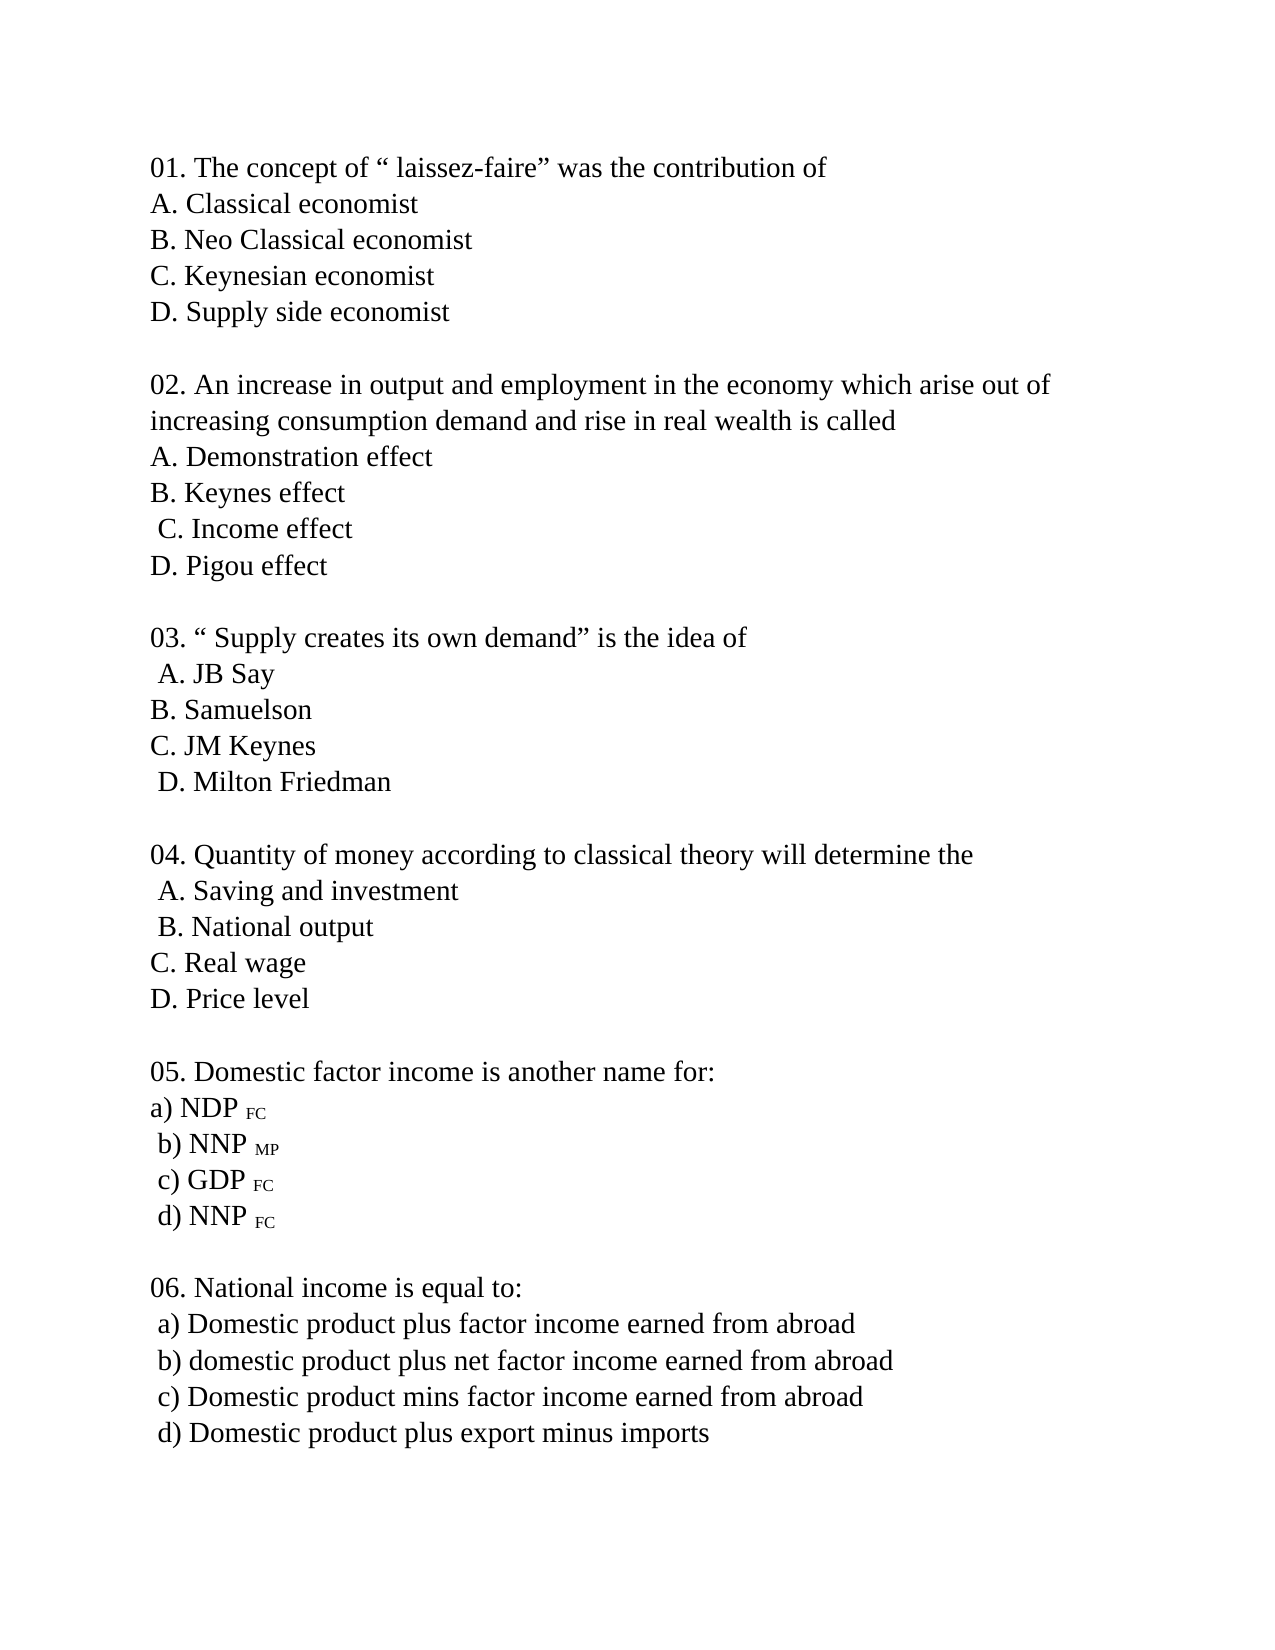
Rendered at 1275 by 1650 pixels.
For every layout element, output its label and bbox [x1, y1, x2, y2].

text [150, 150, 1125, 1485]
